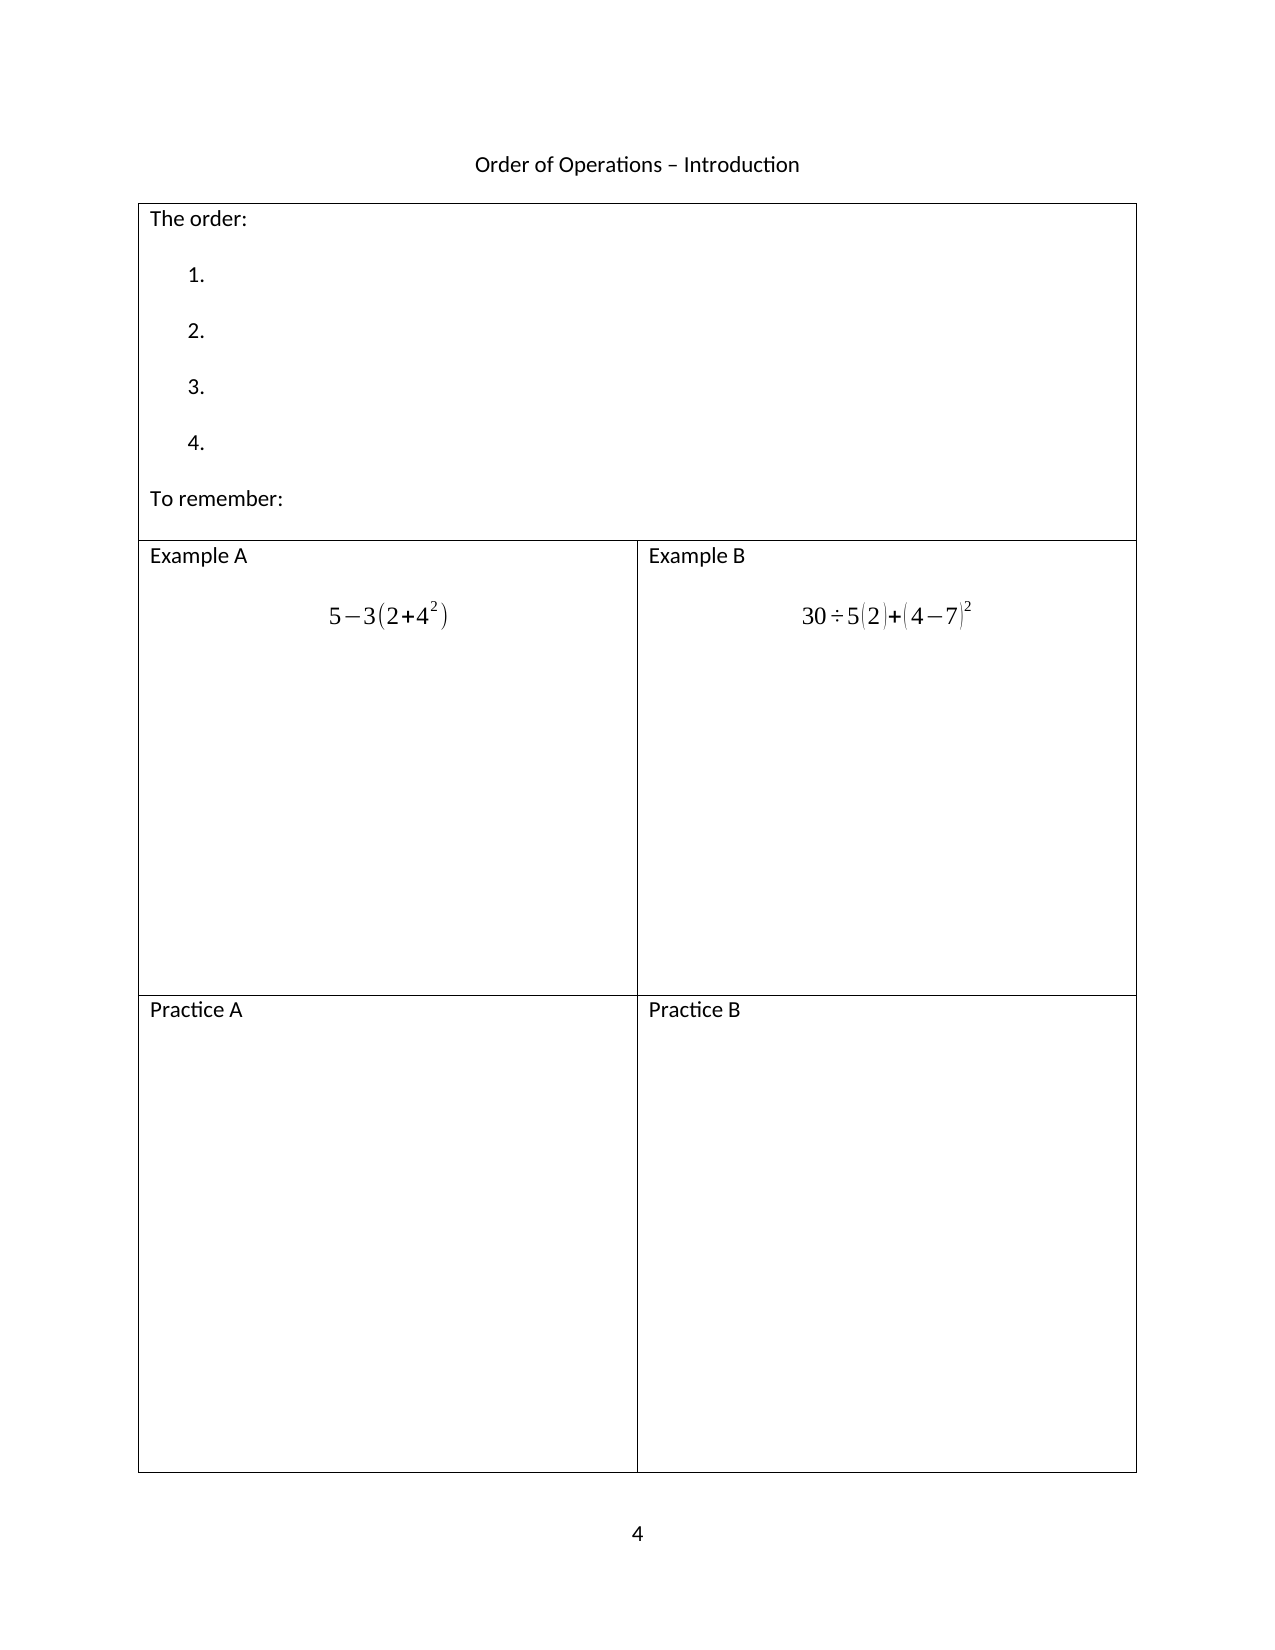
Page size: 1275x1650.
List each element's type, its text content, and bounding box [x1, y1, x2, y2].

text Order of Operations – Introduction [150, 150, 1125, 178]
table_cell Example A [139, 541, 637, 994]
table_cell Practice A [139, 996, 637, 1472]
table_header The order: To remember: [139, 204, 1136, 540]
table_cell Example B [638, 541, 1136, 994]
table_cell Practice B [638, 996, 1136, 1472]
